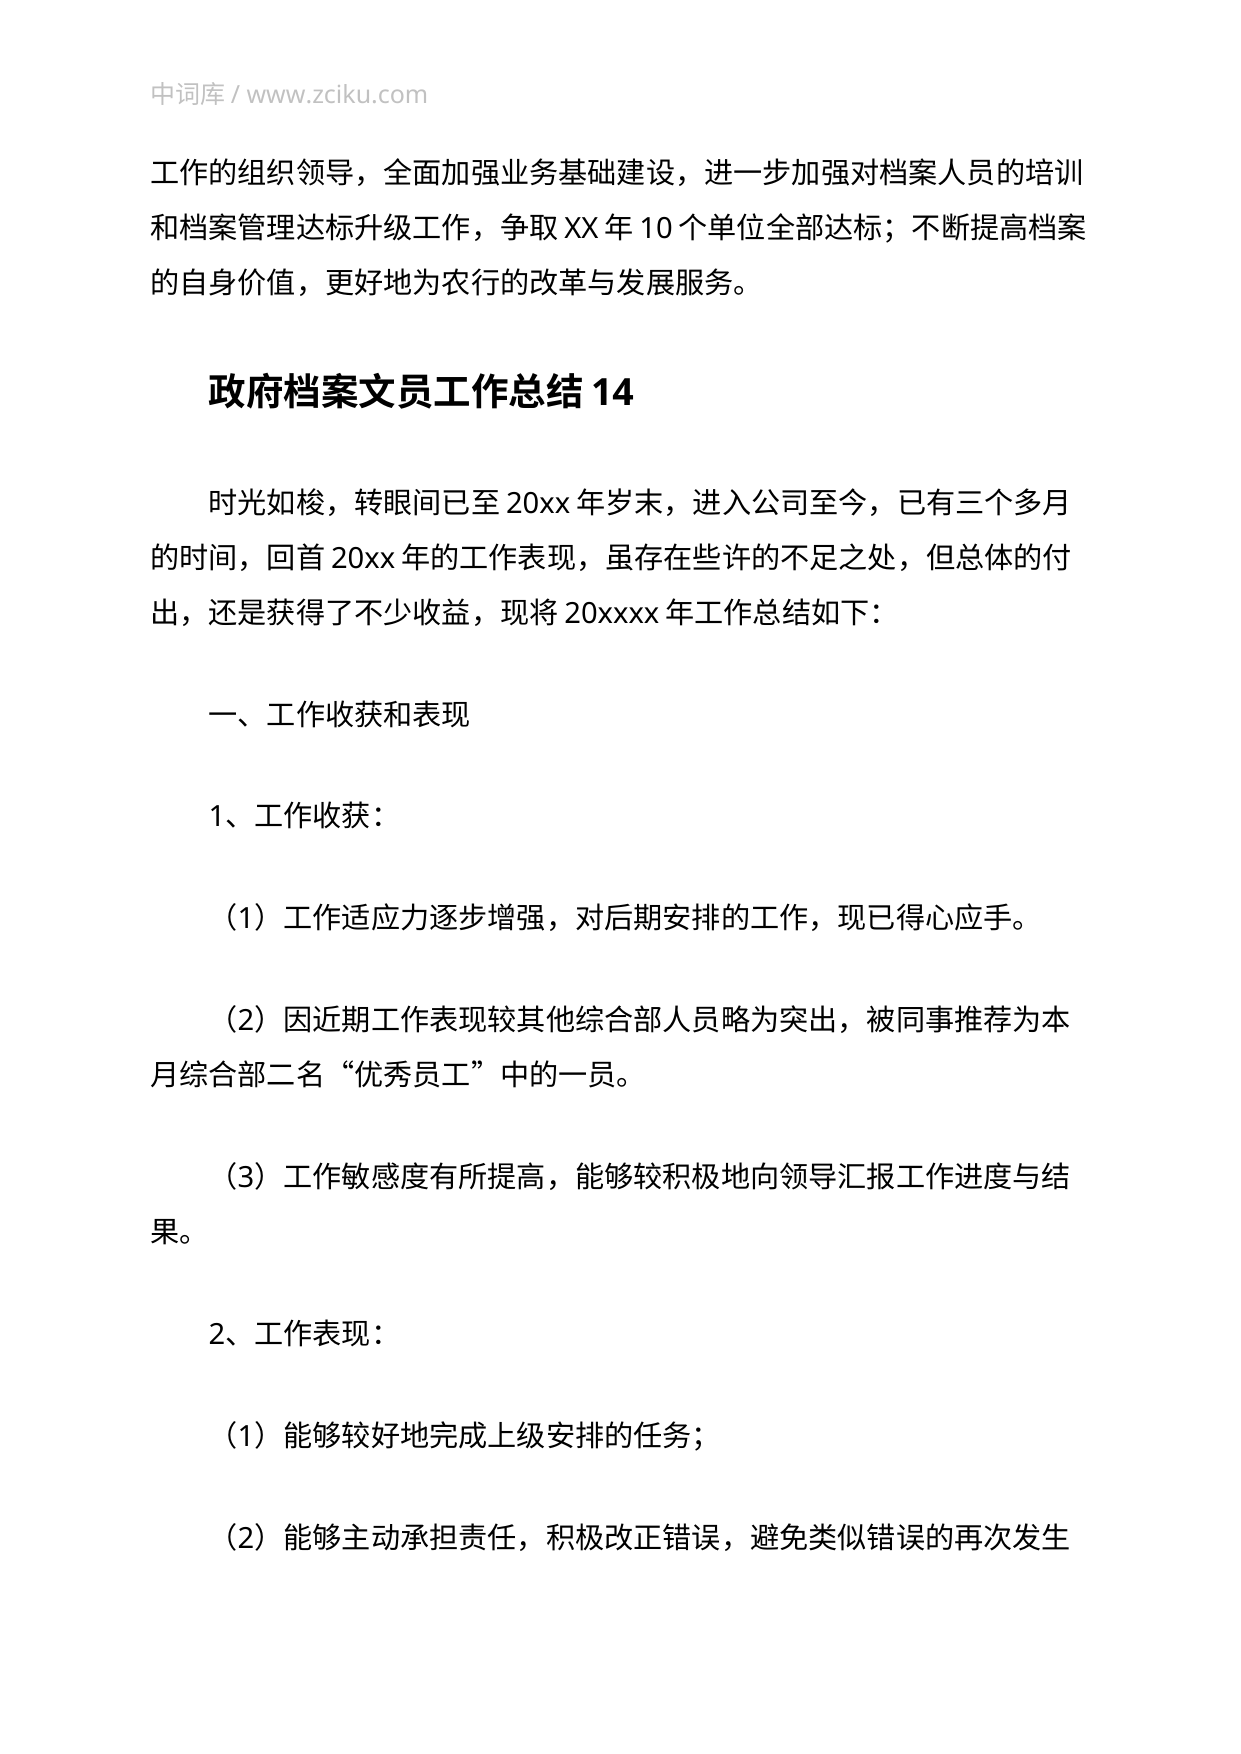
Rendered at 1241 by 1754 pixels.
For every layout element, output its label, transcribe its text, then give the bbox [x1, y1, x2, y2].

text 1、工作收获： [150, 793, 1090, 835]
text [150, 150, 1090, 302]
text 一、工作收获和表现 [150, 691, 1090, 733]
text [150, 1514, 1090, 1557]
text （1）能够较好地完成上级安排的任务； [150, 1412, 1090, 1455]
text 政府档案文员工作总结14 [150, 362, 1090, 416]
text （1）工作适应力逐步增强，对后期安排的工作，现已得心应手。 [150, 895, 1090, 937]
text 时光如梭，转眼间已至20xx年岁末，进入公司至今，已有三个多月的时间，回首20xx年的工作表现，虽存在些许的不足之处，但总体的付出，还是获得了不少收益，现将20xxxx年工作总结如下： [150, 479, 1090, 632]
text （3）工作敏感度有所提高，能够较积极地向领导汇报工作进度与结果。 [150, 1154, 1090, 1251]
text （2）因近期工作表现较其他综合部人员略为突出，被同事推荐为本月综合部二名“优秀员工”中的一员。 [150, 997, 1090, 1094]
text 2、工作表现： [150, 1311, 1090, 1353]
